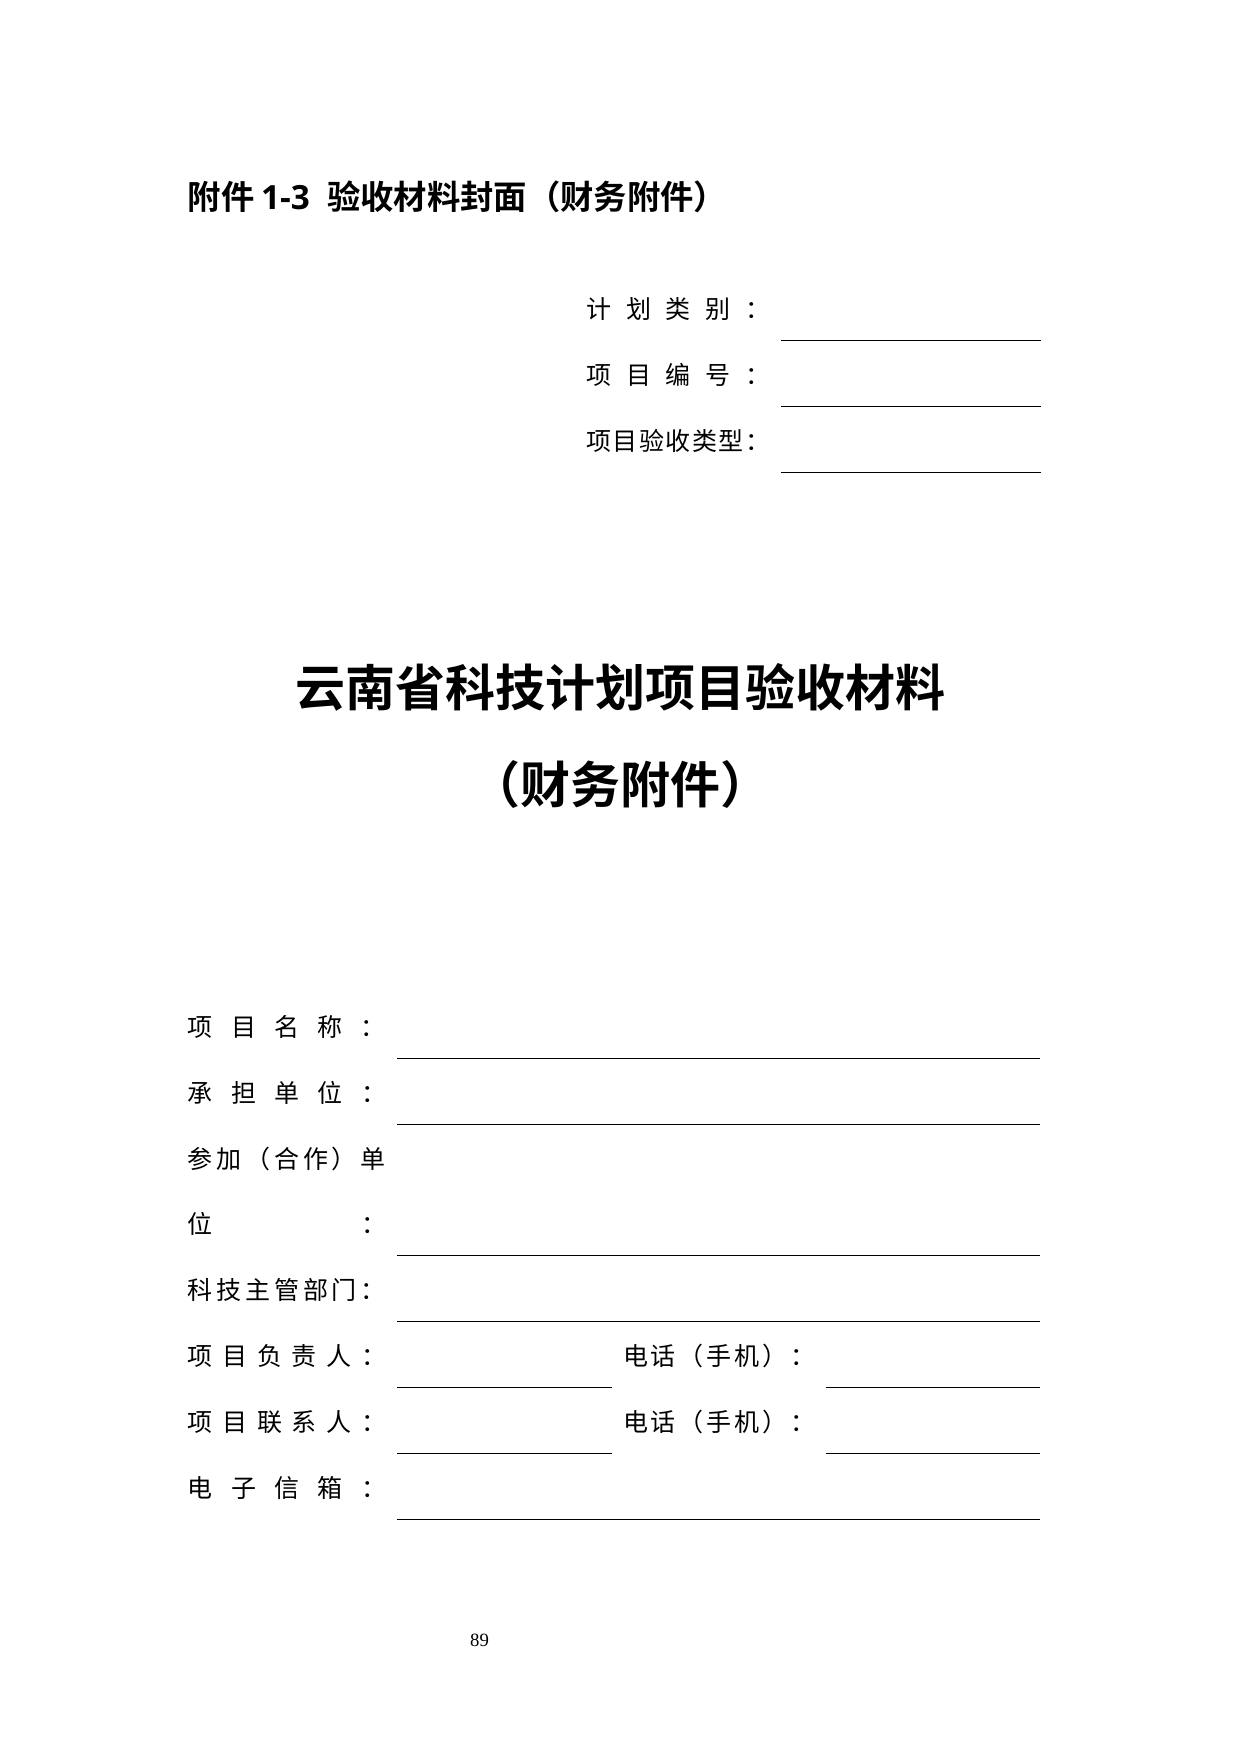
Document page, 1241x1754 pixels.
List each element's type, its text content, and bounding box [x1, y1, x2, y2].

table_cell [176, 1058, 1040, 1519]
text 云南省科技计划项目验收材料 [187, 635, 1053, 733]
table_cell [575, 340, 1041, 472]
subtitle 附件1-3 验收材料封面（财务附件） [187, 162, 1053, 227]
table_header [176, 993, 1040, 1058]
text （财务附件） [187, 733, 1053, 830]
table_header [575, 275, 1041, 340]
